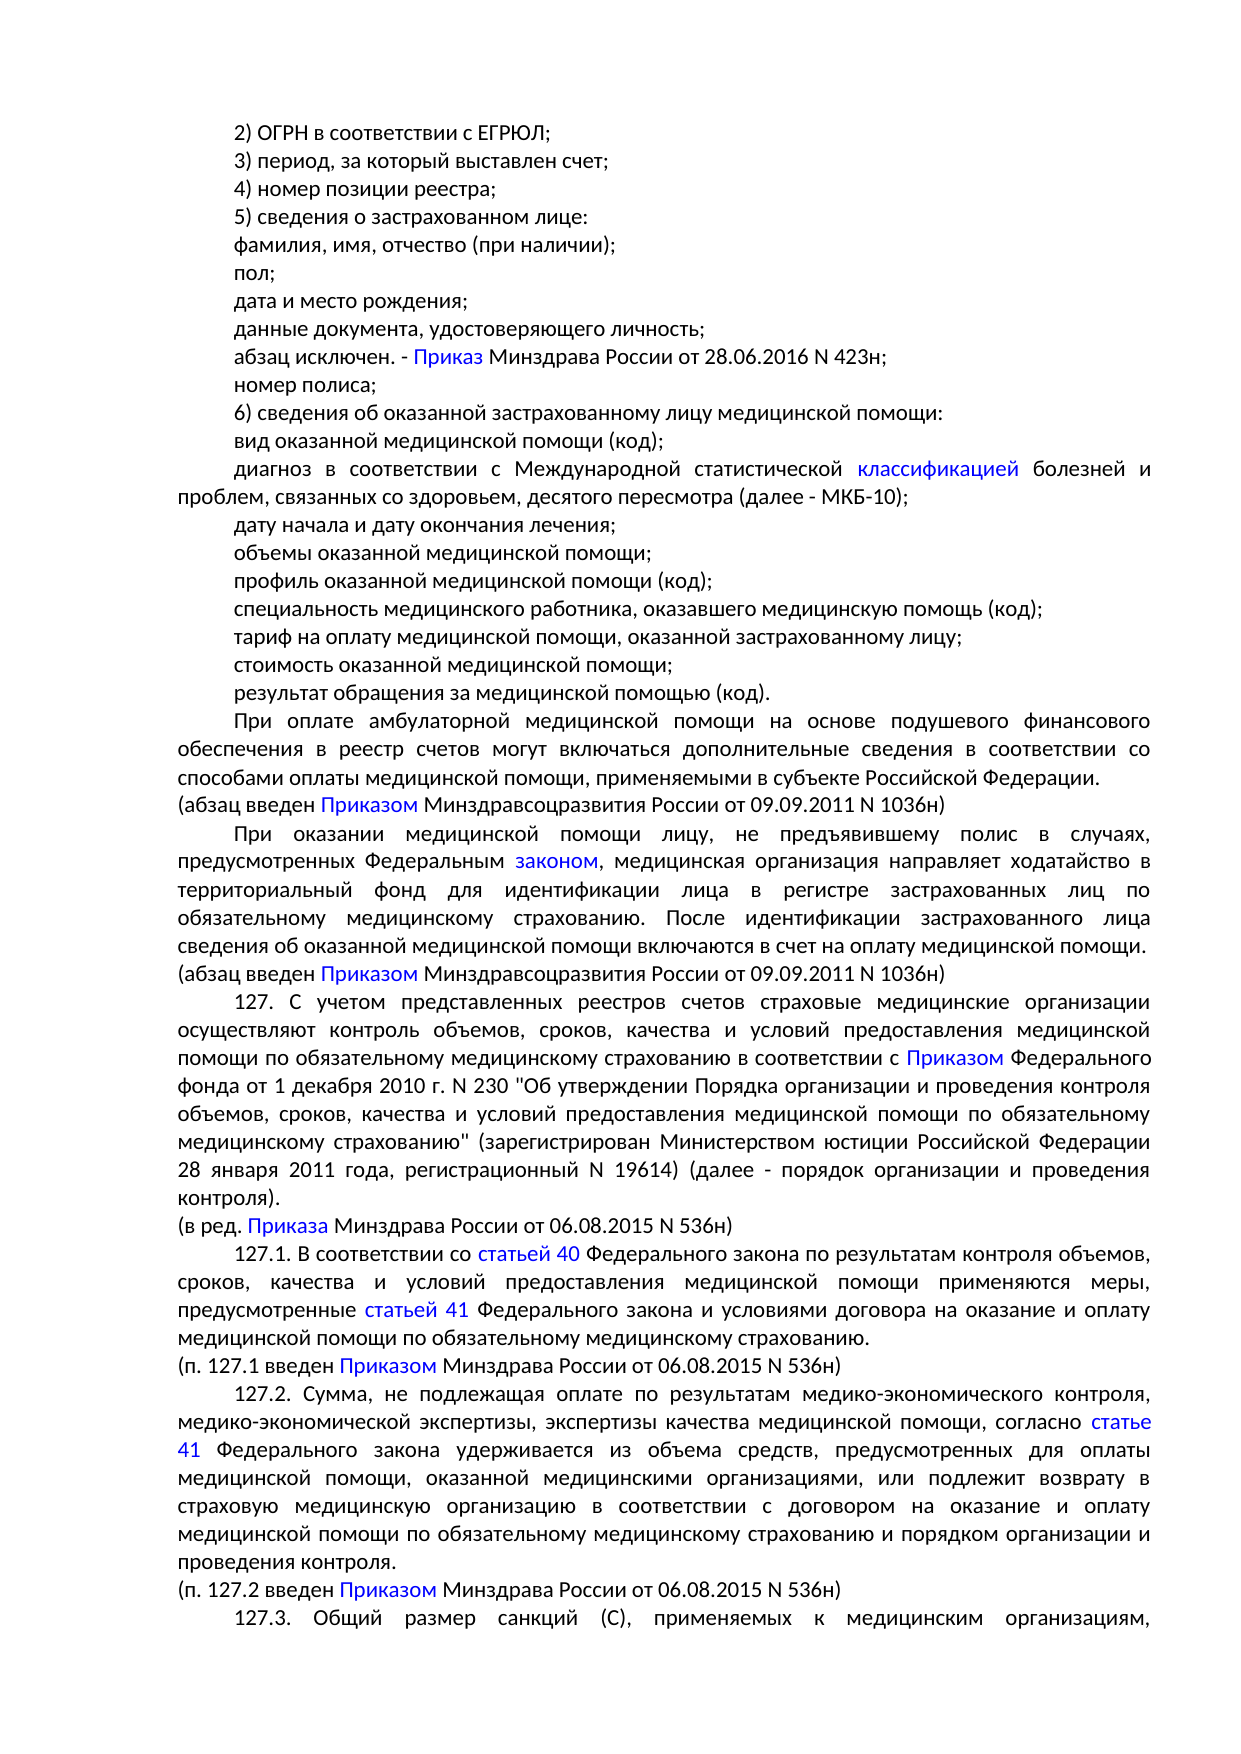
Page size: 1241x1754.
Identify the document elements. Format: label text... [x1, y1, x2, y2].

text 2) ОГРН в соответствии с ЕГРЮЛ; [177, 118, 1152, 146]
text дата и место рождения; [177, 286, 1152, 314]
text номер полиса; [177, 370, 1152, 398]
text объемы оказанной медицинской помощи; [177, 538, 1152, 566]
text При оплате амбулаторной медицинской помощи на основе подушевого финансового обеспечения в реестр счетов могут включаться дополнительные сведения в соответствии со способами оплаты медицинской помощи, применяемыми в субъекте Российской Федерации. [177, 707, 1152, 791]
text специальность медицинского работника, оказавшего медицинскую помощь (код); [177, 594, 1152, 622]
text 127. С учетом представленных реестров счетов страховые медицинские организации осуществляют контроль объемов, сроков, качества и условий предоставления медицинской помощи по обязательному медицинскому страхованию в соответствии с Приказом Федерального фонда от 1 декабря 2010 г. N 230 "Об утверждении Порядка организации и проведения контроля объемов, сроков, качества и условий предоставления медицинской помощи по обязательному медицинскому страхованию" (зарегистрирован Министерством юстиции Российской Федерации 28 января 2011 года, регистрационный N 19614) (далее - порядок организации и проведения контроля). [177, 987, 1152, 1211]
text 5) сведения о застрахованном лице: [177, 202, 1152, 230]
text данные документа, удостоверяющего личность; [177, 314, 1152, 342]
text 127.2. Сумма, не подлежащая оплате по результатам медико-экономического контроля, медико-экономической экспертизы, экспертизы качества медицинской помощи, согласно статье 41 Федерального закона удерживается из объема средств, предусмотренных для оплаты медицинской помощи, оказанной медицинскими организациями, или подлежит возврату в страховую медицинскую организацию в соответствии с договором на оказание и оплату медицинской помощи по обязательному медицинскому страхованию и порядком организации и проведения контроля. [177, 1379, 1152, 1575]
text (в ред. Приказа Минздрава России от 06.08.2015 N 536н) [177, 1211, 1152, 1239]
text (п. 127.2 введен Приказом Минздрава России от 06.08.2015 N 536н) [177, 1575, 1152, 1603]
text 6) сведения об оказанной застрахованному лицу медицинской помощи: [177, 398, 1152, 426]
text 4) номер позиции реестра; [177, 174, 1152, 202]
text При оказании медицинской помощи лицу, не предъявившему полис в случаях, предусмотренных Федеральным законом, медицинская организация направляет ходатайство в территориальный фонд для идентификации лица в регистре застрахованных лиц по обязательному медицинскому страхованию. После идентификации застрахованного лица сведения об оказанной медицинской помощи включаются в счет на оплату медицинской помощи. [177, 819, 1152, 959]
text профиль оказанной медицинской помощи (код); [177, 566, 1152, 594]
text (абзац введен Приказом Минздравсоцразвития России от 09.09.2011 N 1036н) [177, 791, 1152, 819]
text диагноз в соответствии с Международной статистической классификацией болезней и проблем, связанных со здоровьем, десятого пересмотра (далее - МКБ-10); [177, 454, 1152, 510]
text стоимость оказанной медицинской помощи; [177, 651, 1152, 678]
text 3) период, за который выставлен счет; [177, 146, 1152, 174]
text тариф на оплату медицинской помощи, оказанной застрахованному лицу; [177, 622, 1152, 651]
text фамилия, имя, отчество (при наличии); [177, 230, 1152, 258]
text результат обращения за медицинской помощью (код). [177, 678, 1152, 707]
text абзац исключен. - Приказ Минздрава России от 28.06.2016 N 423н; [177, 342, 1152, 370]
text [177, 1603, 1152, 1631]
text дату начала и дату окончания лечения; [177, 510, 1152, 538]
text пол; [177, 258, 1152, 286]
text 127.1. В соответствии со статьей 40 Федерального закона по результатам контроля объемов, сроков, качества и условий предоставления медицинской помощи применяются меры, предусмотренные статьей 41 Федерального закона и условиями договора на оказание и оплату медицинской помощи по обязательному медицинскому страхованию. [177, 1239, 1152, 1351]
text (п. 127.1 введен Приказом Минздрава России от 06.08.2015 N 536н) [177, 1351, 1152, 1379]
text (абзац введен Приказом Минздравсоцразвития России от 09.09.2011 N 1036н) [177, 959, 1152, 987]
text вид оказанной медицинской помощи (код); [177, 426, 1152, 454]
